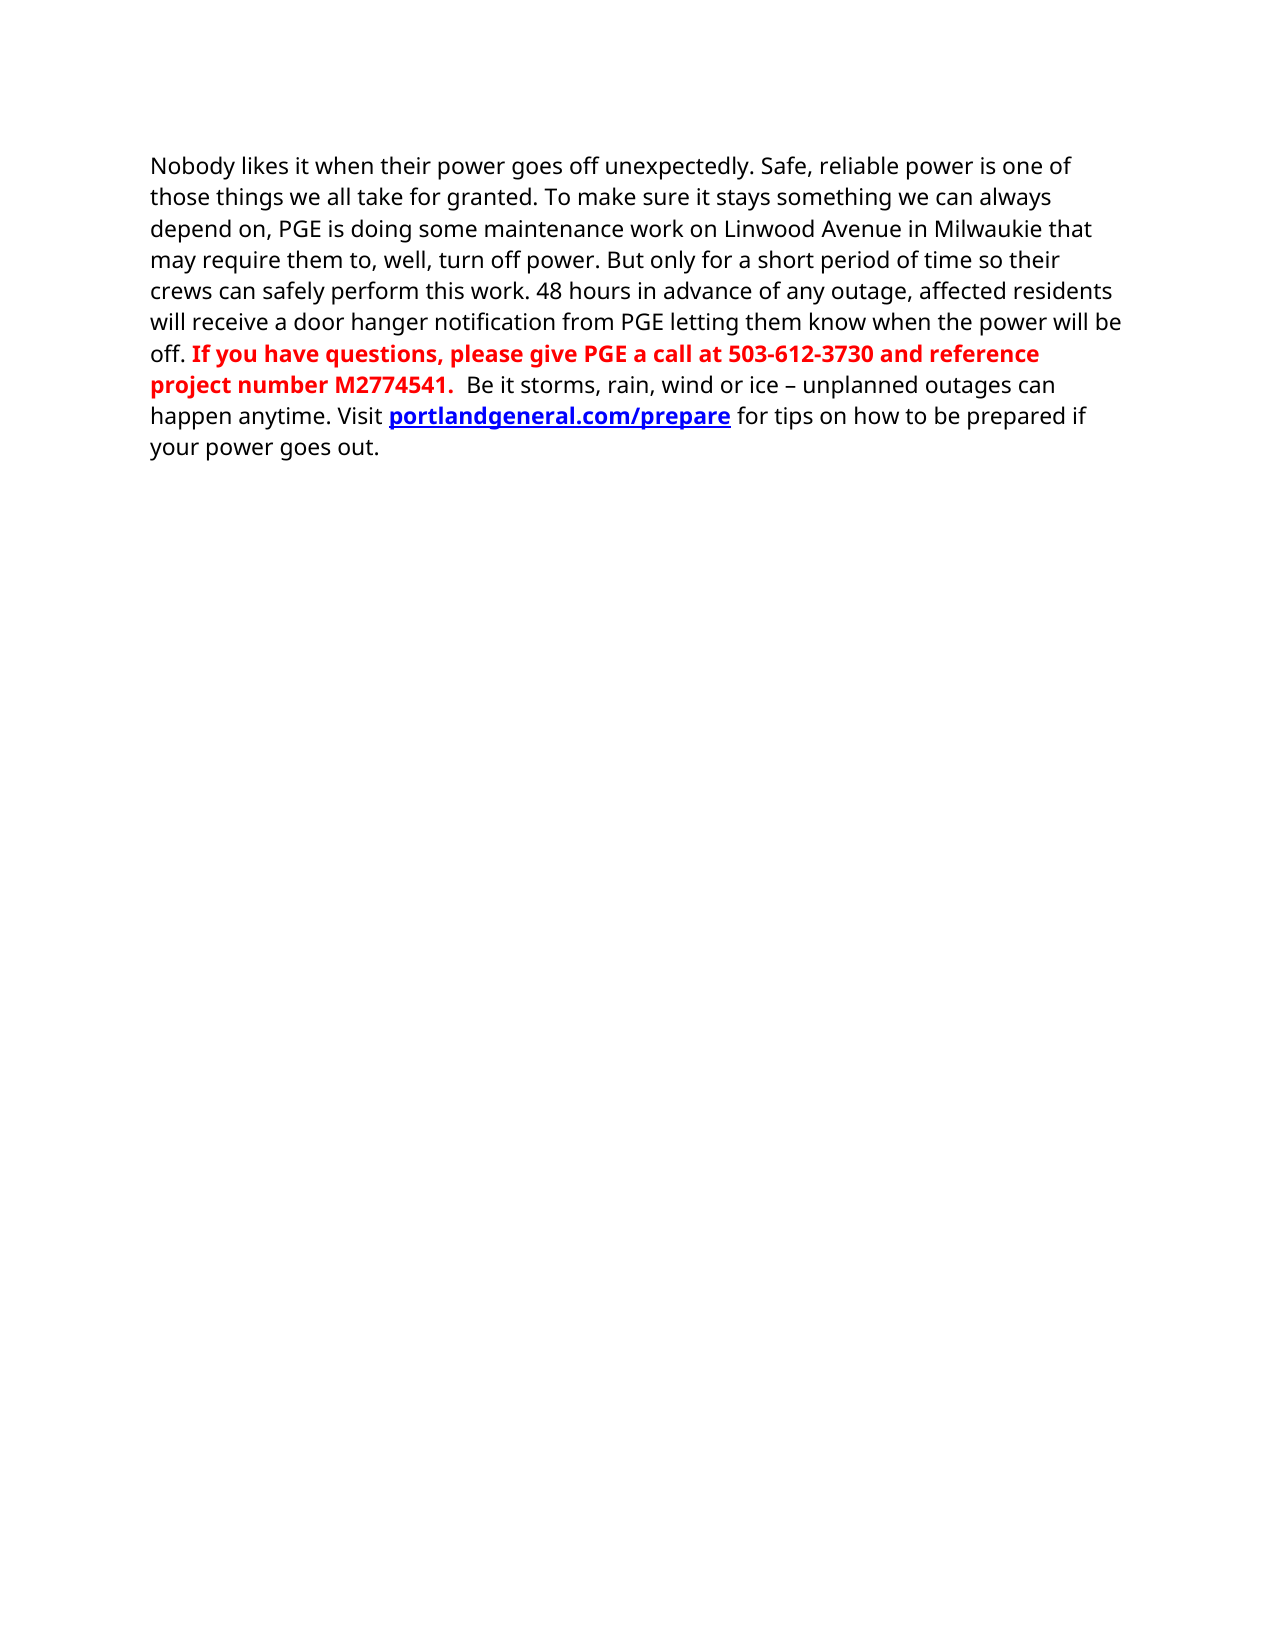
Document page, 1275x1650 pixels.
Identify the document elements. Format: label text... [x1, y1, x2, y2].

text Nobody likes it when their power goes off unexpectedly. Safe, reliable power is one of those things we all take for granted. To make sure it stays something we can always depend on, PGE is doing some maintenance work on Linwood Avenue in Milwaukie that may require them to, well, turn off power. But only for a short period of time so their crews can safely perform this work. 48 hours in advance of any outage, affected residents will receive a door hanger notification from PGE letting them know when the power will be off. If you have questions, please give PGE a call at 503-612-3730 and reference project number M2774541. Be it storms, rain, wind or ice – unplanned outages can happen anytime. Visit portlandgeneral.com/prepare for tips on how to be prepared if your power goes out. [150, 150, 1125, 462]
